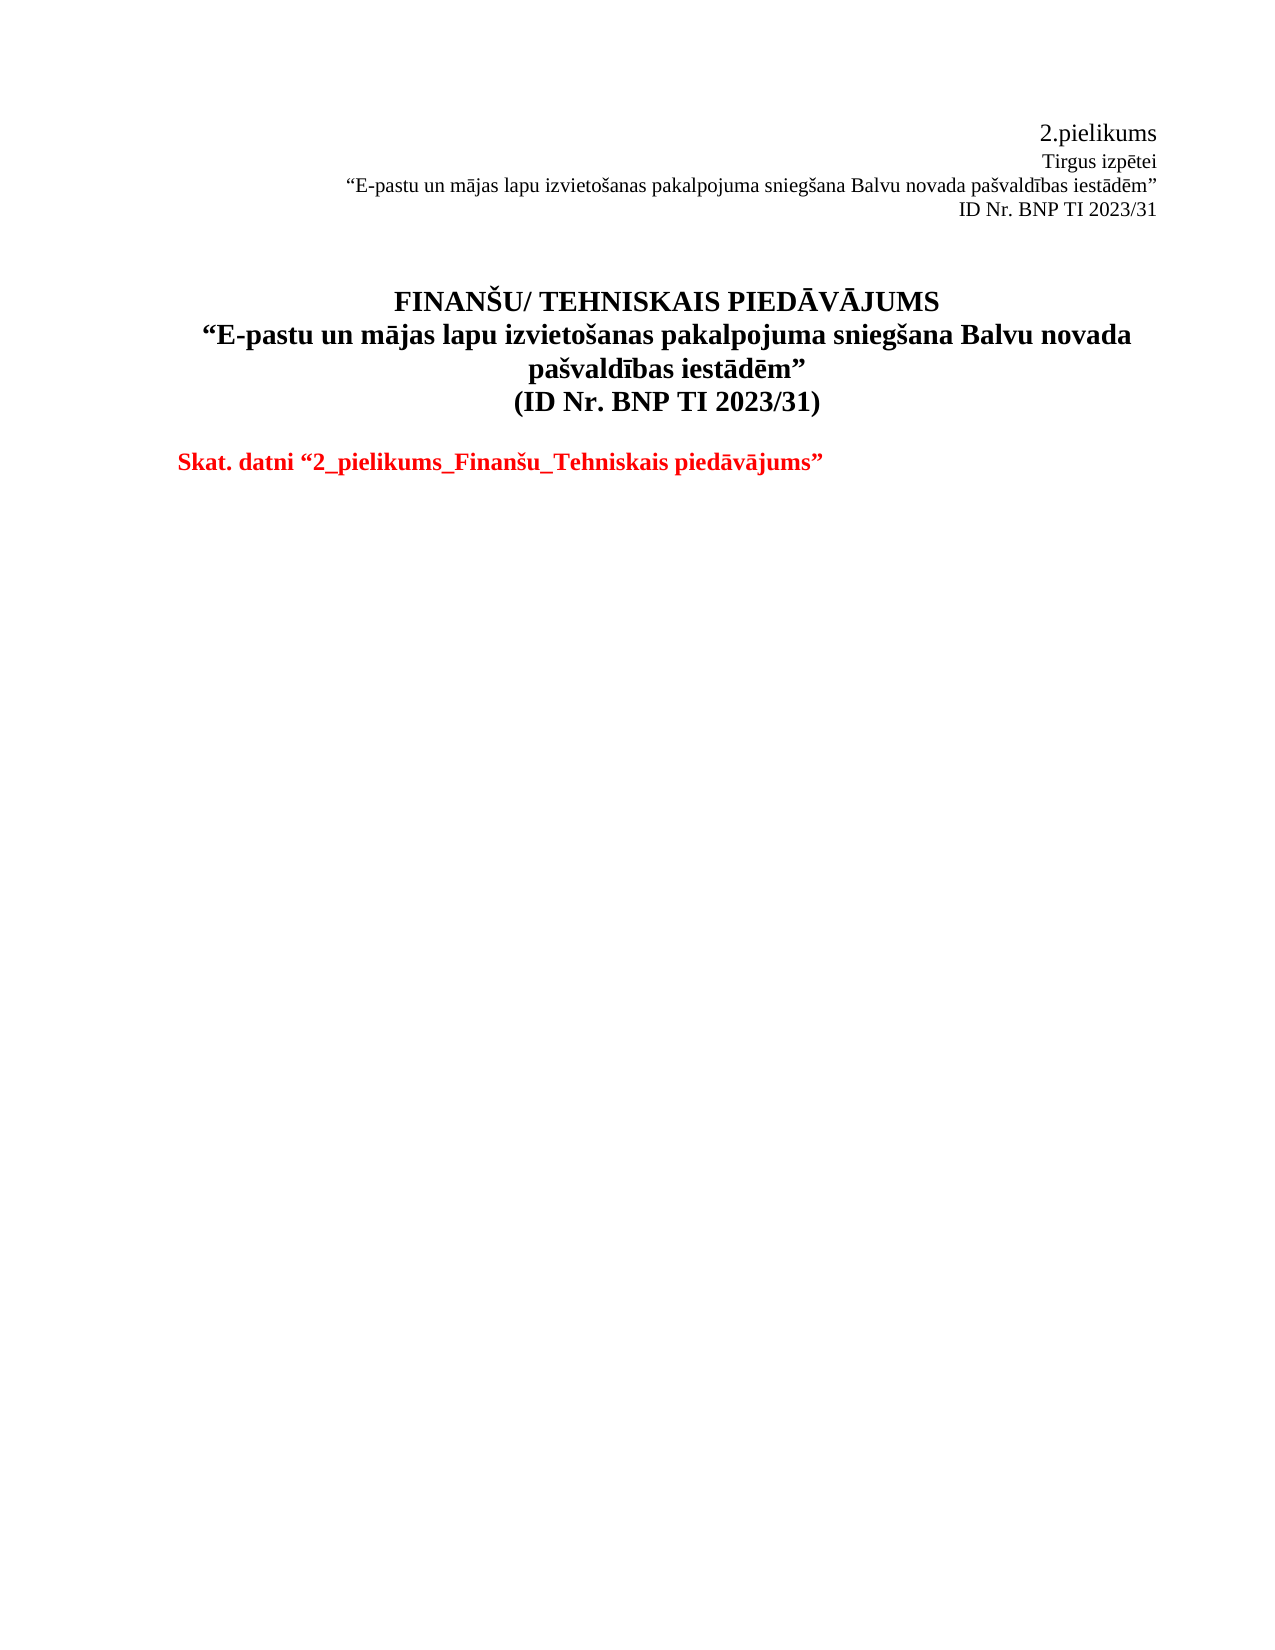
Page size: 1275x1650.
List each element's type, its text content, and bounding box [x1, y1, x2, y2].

text “E-pastu un mājas lapu izvietošanas pakalpojuma sniegšana Balvu novada pašvaldības iestādēm” [177, 173, 1157, 197]
text Tirgus izpētei [177, 149, 1157, 173]
text Skat. datni “2_pielikums_Finanšu_Tehniskais piedāvājums” [177, 447, 1157, 475]
text FINANŠU/ TEHNISKAIS PIEDĀVĀJUMS [177, 284, 1157, 317]
text (ID Nr. BNP TI 2023/31) [177, 384, 1157, 418]
text “E-pastu un mājas lapu izvietošanas pakalpojuma sniegšana Balvu novada pašvaldības iestādēm” [177, 317, 1157, 384]
text 2.pielikums [177, 118, 1157, 147]
text ID Nr. BNP TI 2023/31 [177, 197, 1157, 221]
